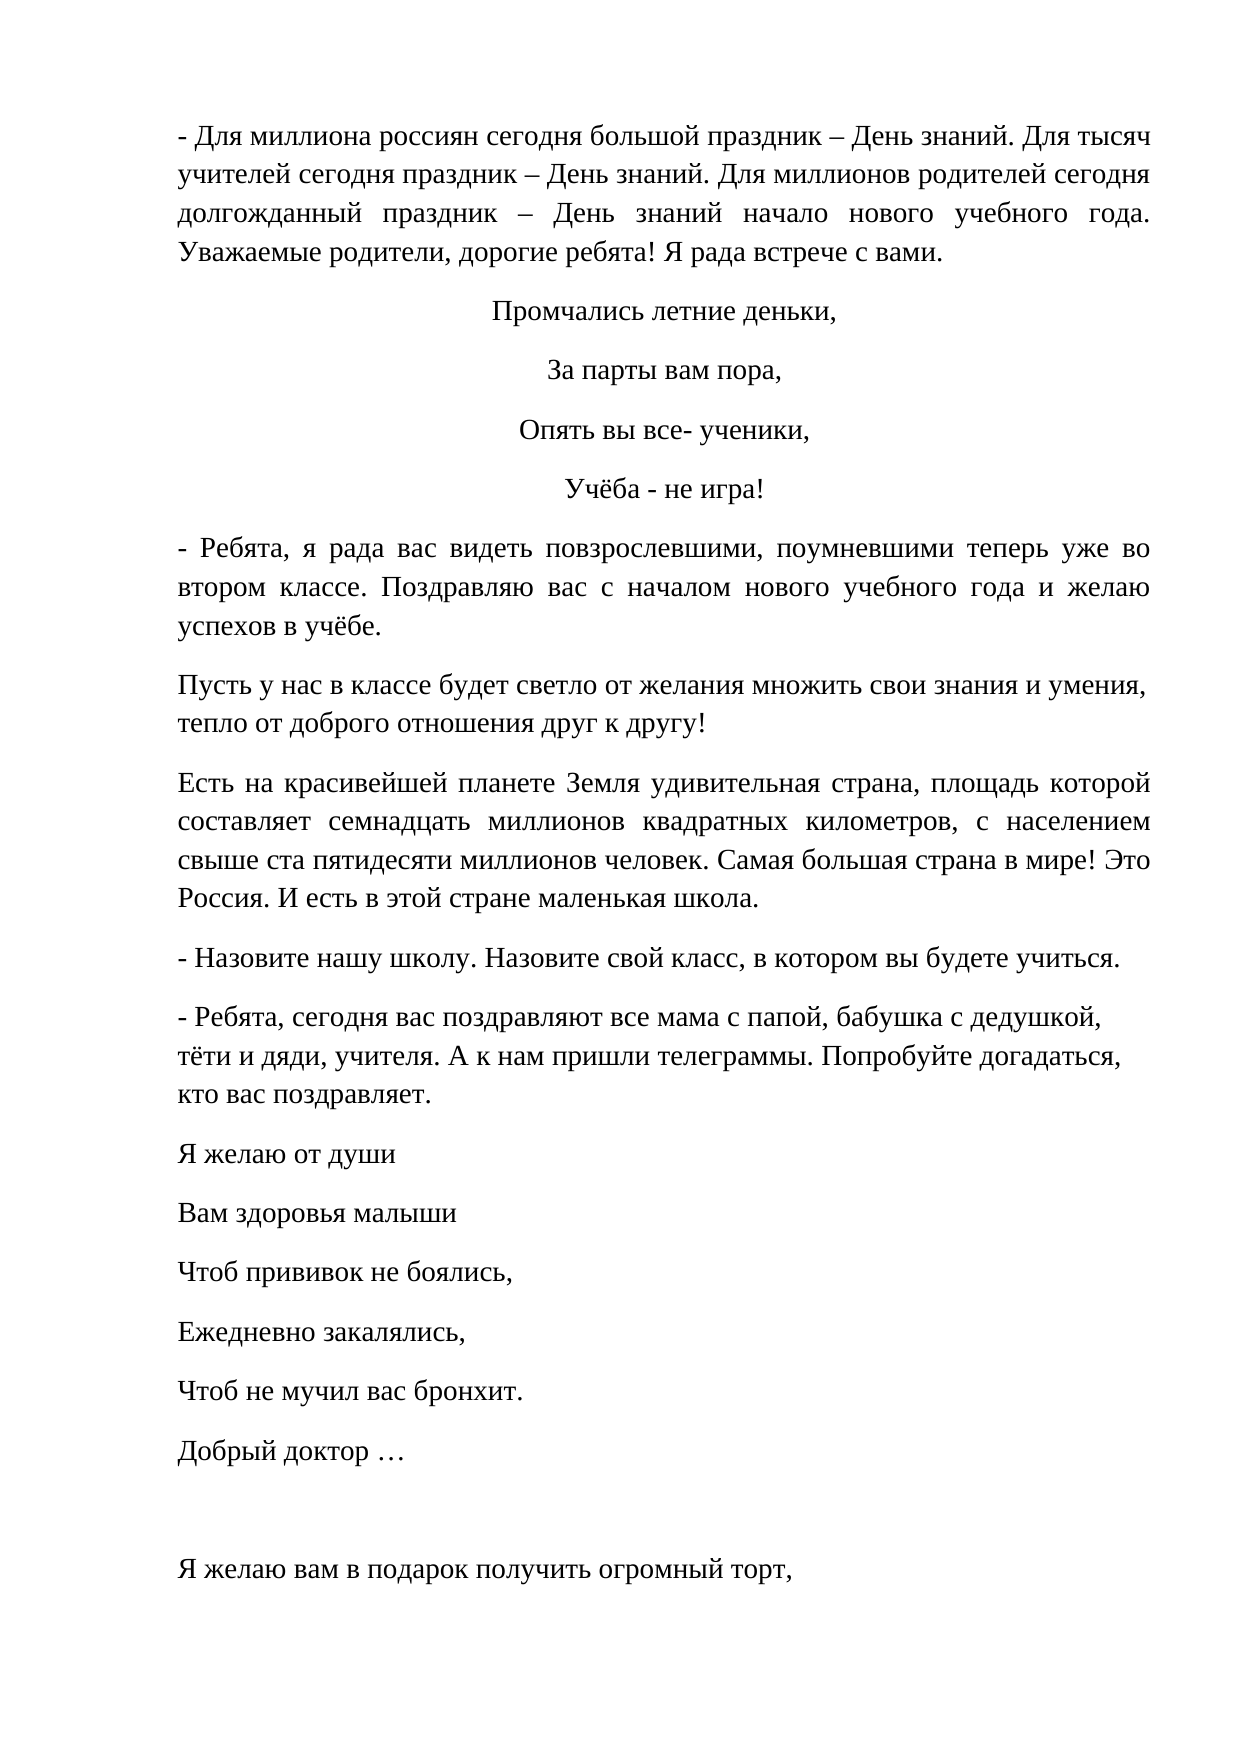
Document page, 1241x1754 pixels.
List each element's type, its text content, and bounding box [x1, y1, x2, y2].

text - Ребята, я рада вас видеть повзрослевшими, поумневшими теперь уже во втором классе. Поздравляю вас с началом нового учебного года и желаю успехов в учёбе. [177, 531, 1152, 641]
text - Назовите нашу школу. Назовите свой класс, в котором вы будете учиться. [177, 940, 1152, 973]
text Ежедневно закалялись, [177, 1314, 1152, 1347]
text - Для миллиона россиян сегодня большой праздник – День знаний. Для тысяч учителей сегодня праздник – День знаний. Для миллионов родителей сегодня долгожданный праздник – День знаний начало нового учебного года. Уважаемые родители, дорогие ребята! Я рада встрече с вами. [177, 118, 1152, 267]
text Пусть у нас в классе будет светло от желания множить свои знания и умения, тепло от доброго отношения друг к другу! [177, 667, 1152, 739]
text Есть на красивейшей планете Земля удивительная страна, площадь которой составляет семнадцать миллионов квадратных километров, с населением свыше ста пятидесяти миллионов человек. Самая большая страна в мире! Это Россия. И есть в этой стране маленькая школа. [177, 765, 1152, 914]
text Чтоб прививок не боялись, [177, 1254, 1152, 1288]
text Промчались летние деньки, [177, 293, 1152, 327]
text Я желаю вам в подарок получить огромный торт, [177, 1551, 1152, 1585]
text - Ребята, сегодня вас поздравляют все мама с папой, бабушка с дедушкой, тёти и дяди, учителя. А к нам пришли телеграммы. Попробуйте догадаться, кто вас поздравляет. [177, 999, 1152, 1110]
text Опять вы все- ученики, [177, 412, 1152, 445]
text Учёба - не игра! [177, 471, 1152, 505]
text Добрый доктор … [177, 1433, 1152, 1466]
text За парты вам пора, [177, 352, 1152, 386]
text Вам здоровья малыши [177, 1195, 1152, 1229]
text Я желаю от души [177, 1136, 1152, 1169]
text Чтоб не мучил вас бронхит. [177, 1373, 1152, 1407]
